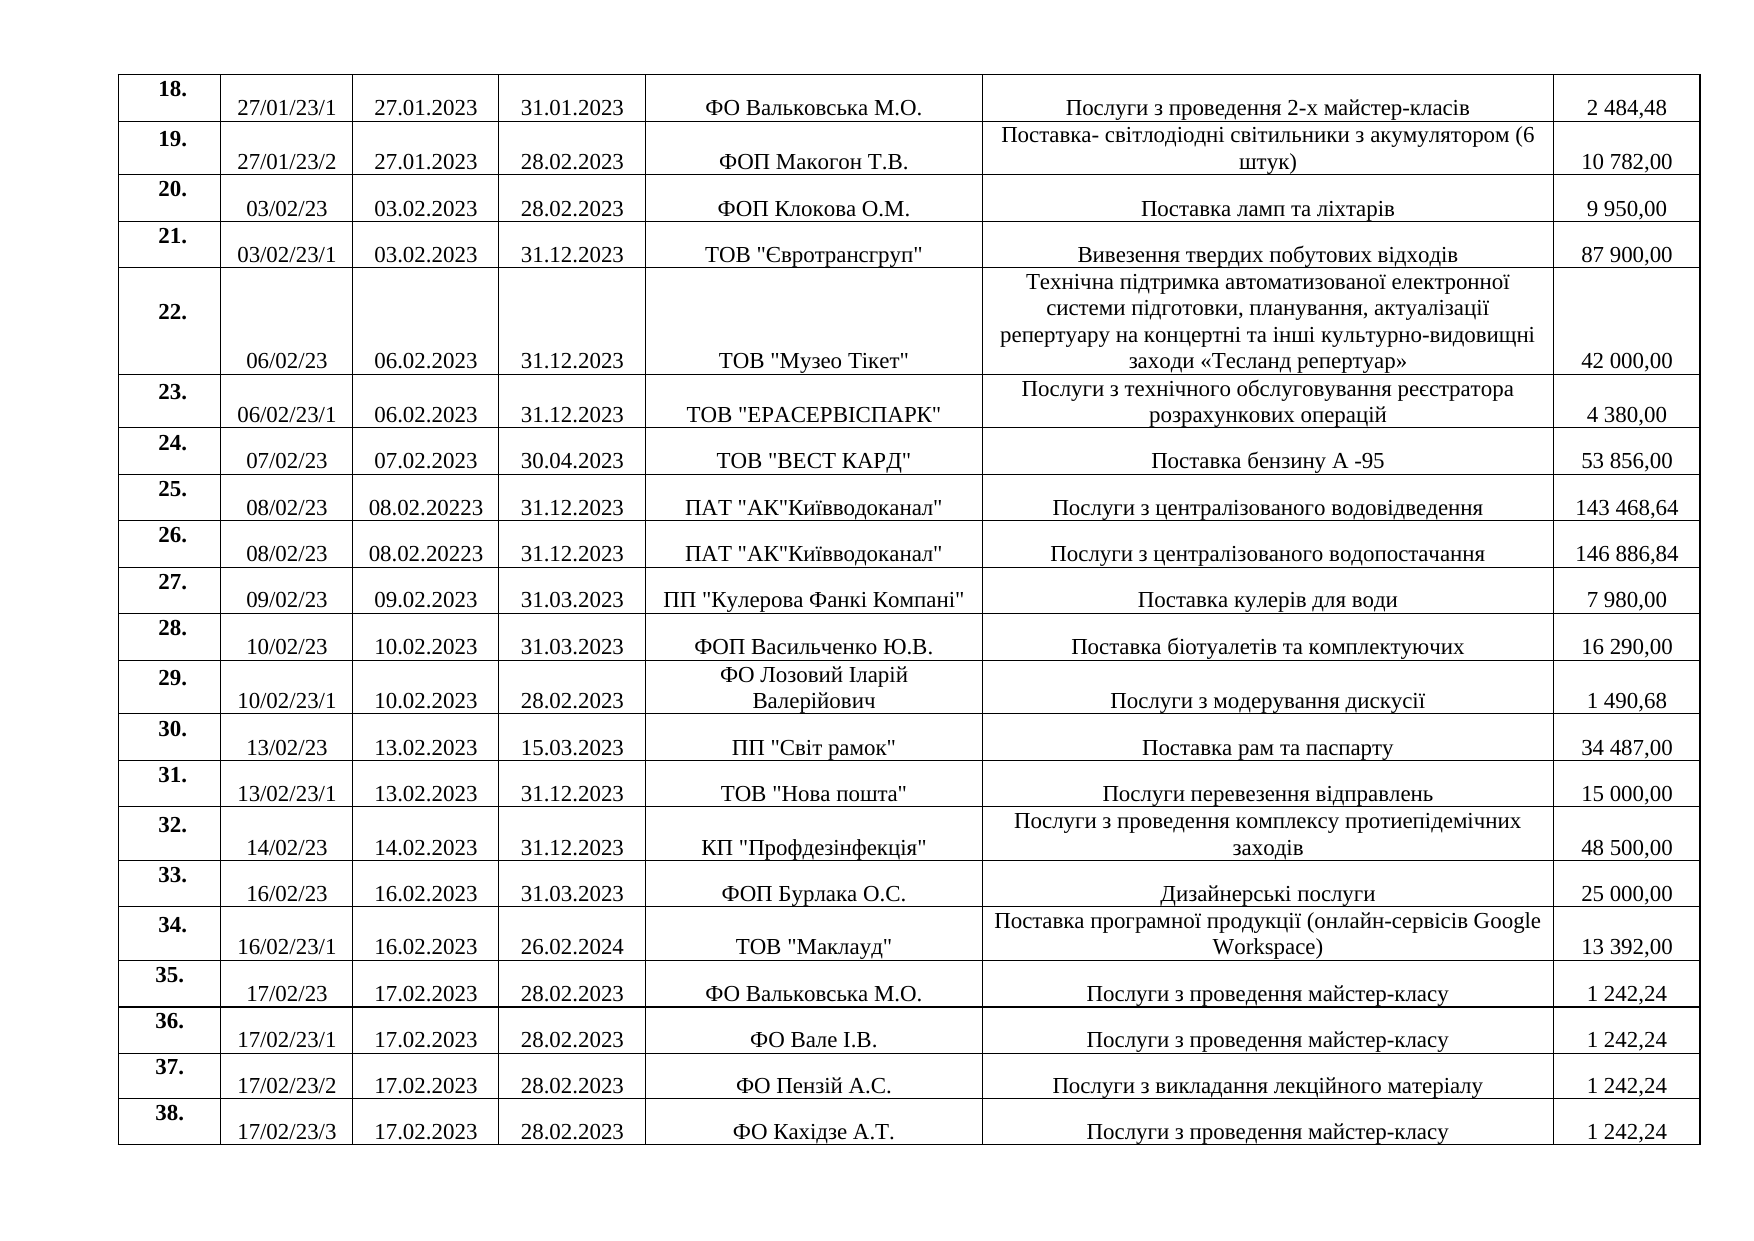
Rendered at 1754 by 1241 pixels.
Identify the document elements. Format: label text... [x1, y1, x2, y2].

table_cell 08/02/23 [221, 475, 352, 520]
table_cell 16 290,00 [1554, 614, 1699, 659]
table_cell 17/02/23 [221, 961, 352, 1006]
table_cell Вивезення твердих побутових відходів [983, 222, 1553, 267]
table_cell 36. [119, 1008, 220, 1052]
table_cell 09.02.2023 [353, 568, 498, 613]
table_cell [119, 428, 220, 474]
table_cell 25 000,00 [1554, 861, 1699, 906]
table_cell 27.01.2023 [353, 122, 498, 174]
table_cell ФОП Васильченко Ю.В. [646, 614, 982, 659]
table_cell 10 782,00 [1554, 122, 1699, 174]
table_cell Послуги перевезення відправлень [983, 761, 1553, 806]
table_cell 17.02.2023 [353, 1099, 498, 1144]
table_cell ФОП Макогон Т.В. [646, 122, 982, 174]
table_cell [119, 861, 220, 906]
table_cell 31.12.2023 [499, 222, 645, 267]
table_cell 30.04.2023 [499, 428, 645, 474]
table_cell 16/02/23 [221, 861, 352, 906]
table_cell Технічна підтримка автоматизованої електронної системи підготовки, планування, актуалізації репертуару на концертні та інші культурно-видовищні заходи «Тесланд репертуар» [983, 268, 1553, 373]
table_cell 13.02.2023 [353, 761, 498, 806]
table_cell 28.02.2023 [499, 1099, 645, 1144]
table_cell [119, 75, 220, 121]
table_cell [119, 175, 220, 221]
table_cell ТОВ "ЕРАСЕРВІСПАРК" [646, 375, 982, 427]
table_cell 1 242,24 [1554, 1008, 1699, 1052]
table_cell Послуги з централізованого водовідведення [983, 475, 1553, 520]
table_cell 03.02.2023 [353, 222, 498, 267]
table_cell [119, 222, 220, 267]
table_cell [119, 661, 220, 713]
table_cell ФО Вальковська М.О. [646, 75, 982, 121]
table_cell Поставка рам та паспарту [983, 714, 1553, 760]
table_cell 42 000,00 [1554, 268, 1699, 373]
table_cell 16.02.2023 [353, 907, 498, 960]
table_cell [119, 122, 220, 174]
table_cell 15 000,00 [1554, 761, 1699, 806]
table_cell Поставка кулерів для води [983, 568, 1553, 613]
table_cell 1 490,68 [1554, 661, 1699, 713]
table_cell Поставка програмної продукції (онлайн-сервісів Google Workspace) [983, 907, 1553, 960]
table_cell 10/02/23/1 [221, 661, 352, 713]
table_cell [983, 1099, 1553, 1144]
table_cell [119, 907, 220, 960]
table_cell 06/02/23 [221, 268, 352, 373]
table_cell 28.02.2023 [499, 1008, 645, 1052]
table_cell 10.02.2023 [353, 614, 498, 659]
table_cell 31.12.2023 [499, 761, 645, 806]
table_cell Послуги з проведення комплексу протиепідемічних заходів [983, 807, 1553, 860]
table_cell 17.02.2023 [353, 961, 498, 1006]
table_cell 1 242,24 [1554, 961, 1699, 1006]
table_cell 15.03.2023 [499, 714, 645, 760]
table_cell 28.02.2023 [499, 961, 645, 1006]
table_cell 31.03.2023 [499, 568, 645, 613]
table_cell 13 392,00 [1554, 907, 1699, 960]
table_cell 31.12.2023 [499, 375, 645, 427]
table_cell ФО Лозовий Іларій Валерійович [646, 661, 982, 713]
table_cell ПП "Кулерова Фанкі Компані" [646, 568, 982, 613]
table_cell 27.01.2023 [353, 75, 498, 121]
table_cell 17.02.2023 [353, 1054, 498, 1098]
table_cell Послуги з проведення майстер-класу [983, 1008, 1553, 1052]
table_cell 06/02/23/1 [221, 375, 352, 427]
table_cell ФОП Клокова О.М. [646, 175, 982, 221]
table_cell 08.02.20223 [353, 475, 498, 520]
table_cell 31.01.2023 [499, 75, 645, 121]
table_cell 53 856,00 [1554, 428, 1699, 474]
table_cell Послуги з централізованого водопостачання [983, 521, 1553, 567]
table_cell 87 900,00 [1554, 222, 1699, 267]
table_cell 28.02.2023 [499, 175, 645, 221]
table_cell 31.12.2023 [499, 268, 645, 373]
table_cell 03.02.2023 [353, 175, 498, 221]
table_cell 13/02/23 [221, 714, 352, 760]
table_cell [119, 714, 220, 760]
table_cell ПАТ "АК"Київводоканал" [646, 521, 982, 567]
table_cell 17/02/23/1 [221, 1008, 352, 1052]
table_cell 16.02.2023 [353, 861, 498, 906]
table_cell 143 468,64 [1554, 475, 1699, 520]
table_cell 9 950,00 [1554, 175, 1699, 221]
table_cell 17/02/23/2 [221, 1054, 352, 1098]
table_cell 07.02.2023 [353, 428, 498, 474]
table_cell КП "Профдезінфекція" [646, 807, 982, 860]
table_cell 14.02.2023 [353, 807, 498, 860]
table_cell ПАТ "АК"Київводоканал" [646, 475, 982, 520]
table_cell [119, 761, 220, 806]
table_cell ТОВ "Євротрансгруп" [646, 222, 982, 267]
table_cell 37. [119, 1054, 220, 1098]
table_cell 09/02/23 [221, 568, 352, 613]
table_cell Поставка- світлодіодні світильники з акумулятором (6 штук) [983, 122, 1553, 174]
table_cell 2 484,48 [1554, 75, 1699, 121]
table_cell 31.12.2023 [499, 475, 645, 520]
table_cell ФО Вальковська М.О. [646, 961, 982, 1006]
table_cell ФО Вале І.В. [646, 1008, 982, 1052]
table_cell 31.03.2023 [499, 614, 645, 659]
table_cell 16/02/23/1 [221, 907, 352, 960]
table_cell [983, 75, 1553, 121]
table_cell ТОВ "Нова пошта" [646, 761, 982, 806]
table_cell 28.02.2023 [499, 661, 645, 713]
table_cell 27/01/23/1 [221, 75, 352, 121]
table_cell [119, 375, 220, 427]
table_cell ФО Кахідзе А.Т. [646, 1099, 982, 1144]
table_cell ТОВ "Музео Тікет" [646, 268, 982, 373]
table_cell [119, 568, 220, 613]
table_cell 28.02.2023 [499, 122, 645, 174]
table_cell [119, 268, 220, 373]
table_cell ТОВ "ВЕСТ КАРД" [646, 428, 982, 474]
table_cell 14/02/23 [221, 807, 352, 860]
table_cell 1 242,24 [1554, 1099, 1699, 1144]
table_cell ТОВ "Маклауд" [646, 907, 982, 960]
table_cell Поставка бензину А -95 [983, 428, 1553, 474]
table_cell 35. [119, 961, 220, 1006]
table_cell 17.02.2023 [353, 1008, 498, 1052]
table_cell 17/02/23/3 [221, 1099, 352, 1144]
table_cell 10/02/23 [221, 614, 352, 659]
table_cell Послуги з технічного обслуговування реєстратора розрахункових операцій [983, 375, 1553, 427]
table_cell [119, 521, 220, 567]
table_cell Дизайнерські послуги [983, 861, 1553, 906]
table_cell Поставка ламп та ліхтарів [983, 175, 1553, 221]
table_cell ПП "Світ рамок" [646, 714, 982, 760]
table_cell ФО Пензій А.С. [646, 1054, 982, 1098]
table_cell Послуги з проведення майстер-класу [983, 961, 1553, 1006]
table_cell 31.12.2023 [499, 807, 645, 860]
table_cell 7 980,00 [1554, 568, 1699, 613]
table_cell 28.02.2023 [499, 1054, 645, 1098]
table_cell 03/02/23/1 [221, 222, 352, 267]
table_cell Послуги з викладання лекційного матеріалу [983, 1054, 1553, 1098]
table_cell 06.02.2023 [353, 268, 498, 373]
table_cell [119, 614, 220, 659]
table_cell [119, 475, 220, 520]
table_cell 27/01/23/2 [221, 122, 352, 174]
table_cell 10.02.2023 [353, 661, 498, 713]
table_cell 13/02/23/1 [221, 761, 352, 806]
table_cell 03/02/23 [221, 175, 352, 221]
table_cell 34 487,00 [1554, 714, 1699, 760]
table_cell 146 886,84 [1554, 521, 1699, 567]
table_cell Поставка біотуалетів та комплектуючих [983, 614, 1553, 659]
table_cell 08/02/23 [221, 521, 352, 567]
table_cell 4 380,00 [1554, 375, 1699, 427]
table_cell 13.02.2023 [353, 714, 498, 760]
table_cell ФОП Бурлака О.С. [646, 861, 982, 906]
table_cell 07/02/23 [221, 428, 352, 474]
table_cell 06.02.2023 [353, 375, 498, 427]
table_cell 08.02.20223 [353, 521, 498, 567]
table_cell [119, 807, 220, 860]
table_cell 1 242,24 [1554, 1054, 1699, 1098]
table_cell 31.12.2023 [499, 521, 645, 567]
table_cell 38. [119, 1099, 220, 1144]
table_cell 48 500,00 [1554, 807, 1699, 860]
table_cell Послуги з модерування дискусії [983, 661, 1553, 713]
table_cell 31.03.2023 [499, 861, 645, 906]
table_cell 26.02.2024 [499, 907, 645, 960]
